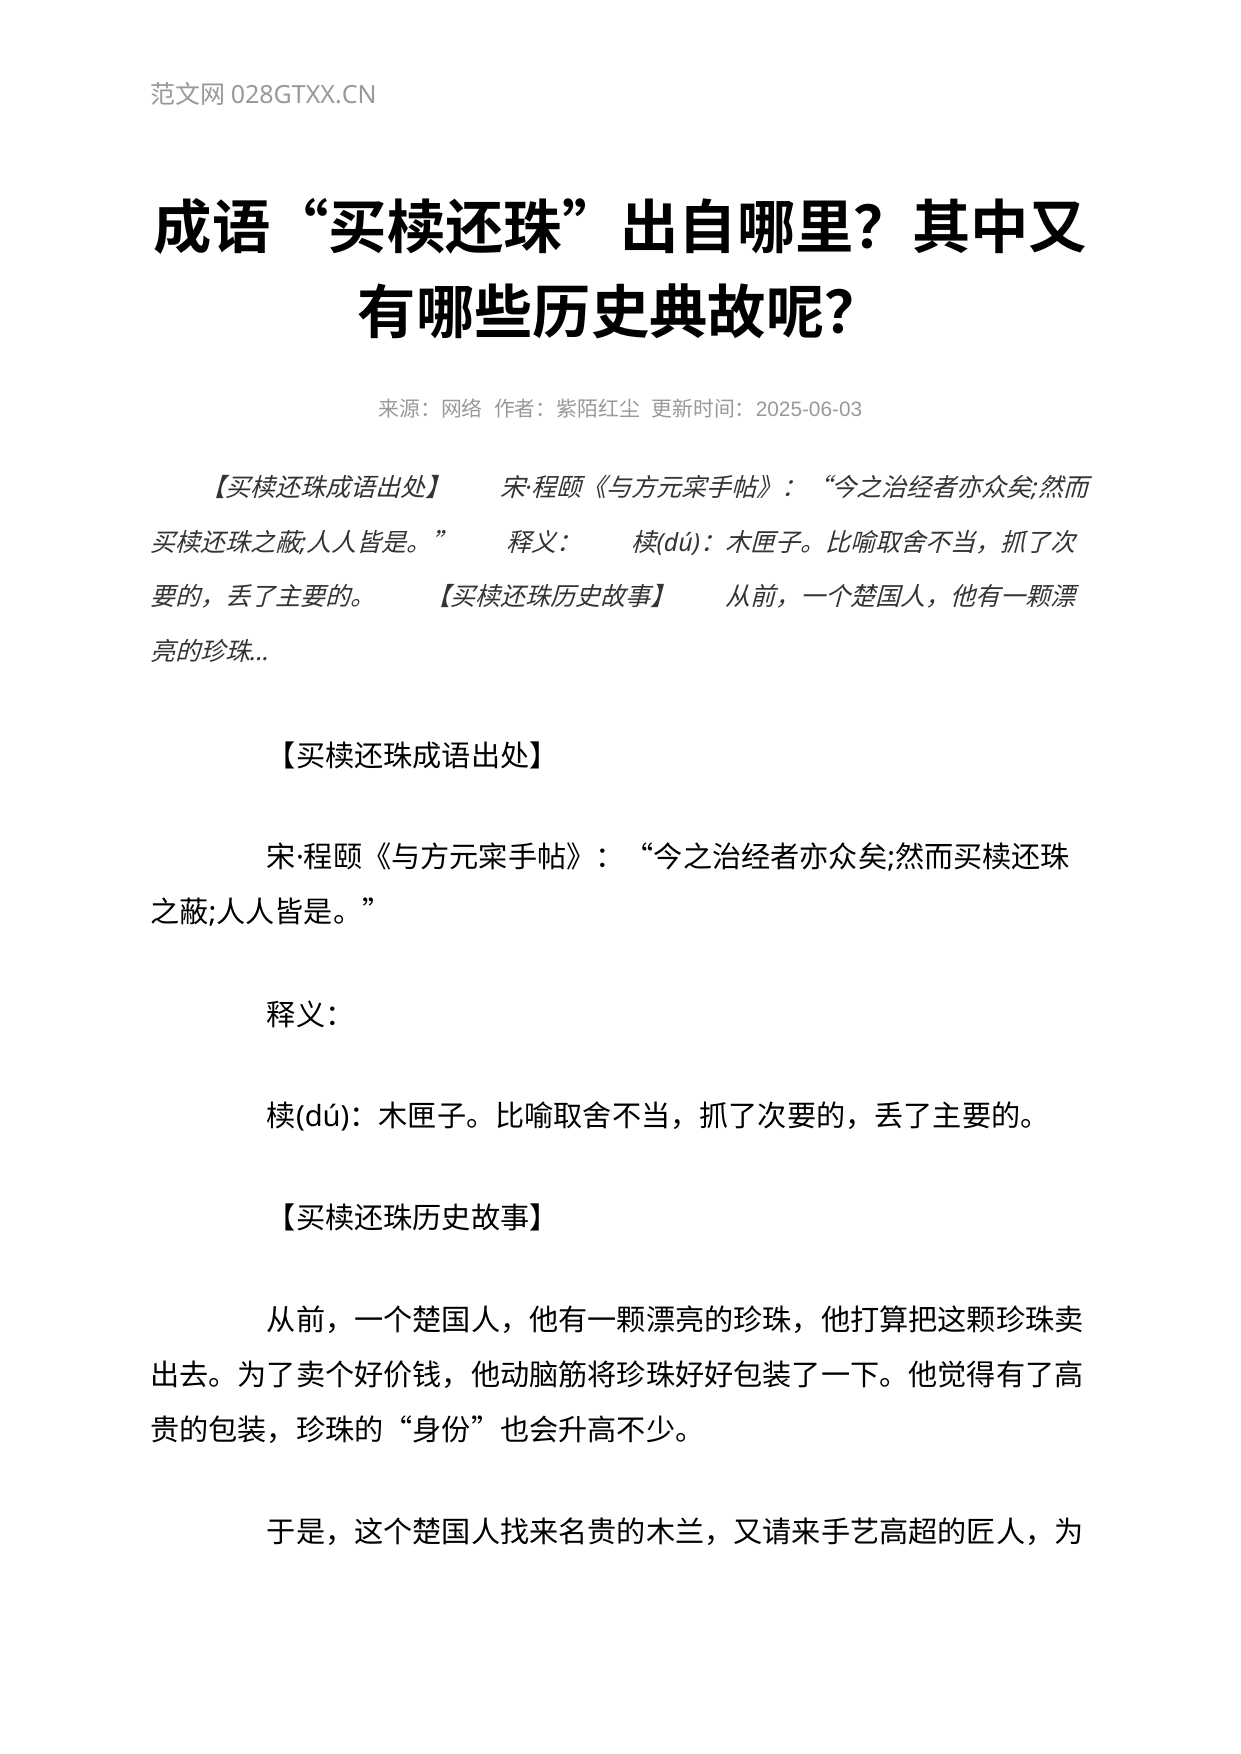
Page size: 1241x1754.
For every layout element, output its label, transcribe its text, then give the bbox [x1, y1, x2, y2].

text 【买椟还珠成语出处】 [150, 732, 1090, 774]
text 椟(dú)：木匣子。比喻取舍不当，抓了次要的，丢了主要的。 [150, 1093, 1090, 1135]
subtitle 成语“买椟还珠”出自哪里？其中又有哪些历史典故呢？ [150, 181, 1090, 350]
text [150, 1508, 1090, 1550]
text 来源：网络 作者：紫陌红尘 更新时间：2025-06-03 [150, 397, 1090, 421]
text 【买椟还珠成语出处】 宋·程颐《与方元寀手帖》：“今之治经者亦众矣;然而买椟还珠之蔽;人人皆是。” 释义： 椟(dú)：木匣子。比喻取舍不当，抓了次要的，丢了主要的。 【买椟还珠历史故事】 从前，一个楚国人，他有一颗漂亮的珍珠... [150, 468, 1090, 667]
text 宋·程颐《与方元寀手帖》：“今之治经者亦众矣;然而买椟还珠之蔽;人人皆是。” [150, 834, 1090, 931]
text 释义： [150, 991, 1090, 1033]
text 从前，一个楚国人，他有一颗漂亮的珍珠，他打算把这颗珍珠卖出去。为了卖个好价钱，他动脑筋将珍珠好好包装了一下。他觉得有了高贵的包装，珍珠的“身份”也会升高不少。 [150, 1297, 1090, 1449]
text 【买椟还珠历史故事】 [150, 1195, 1090, 1237]
